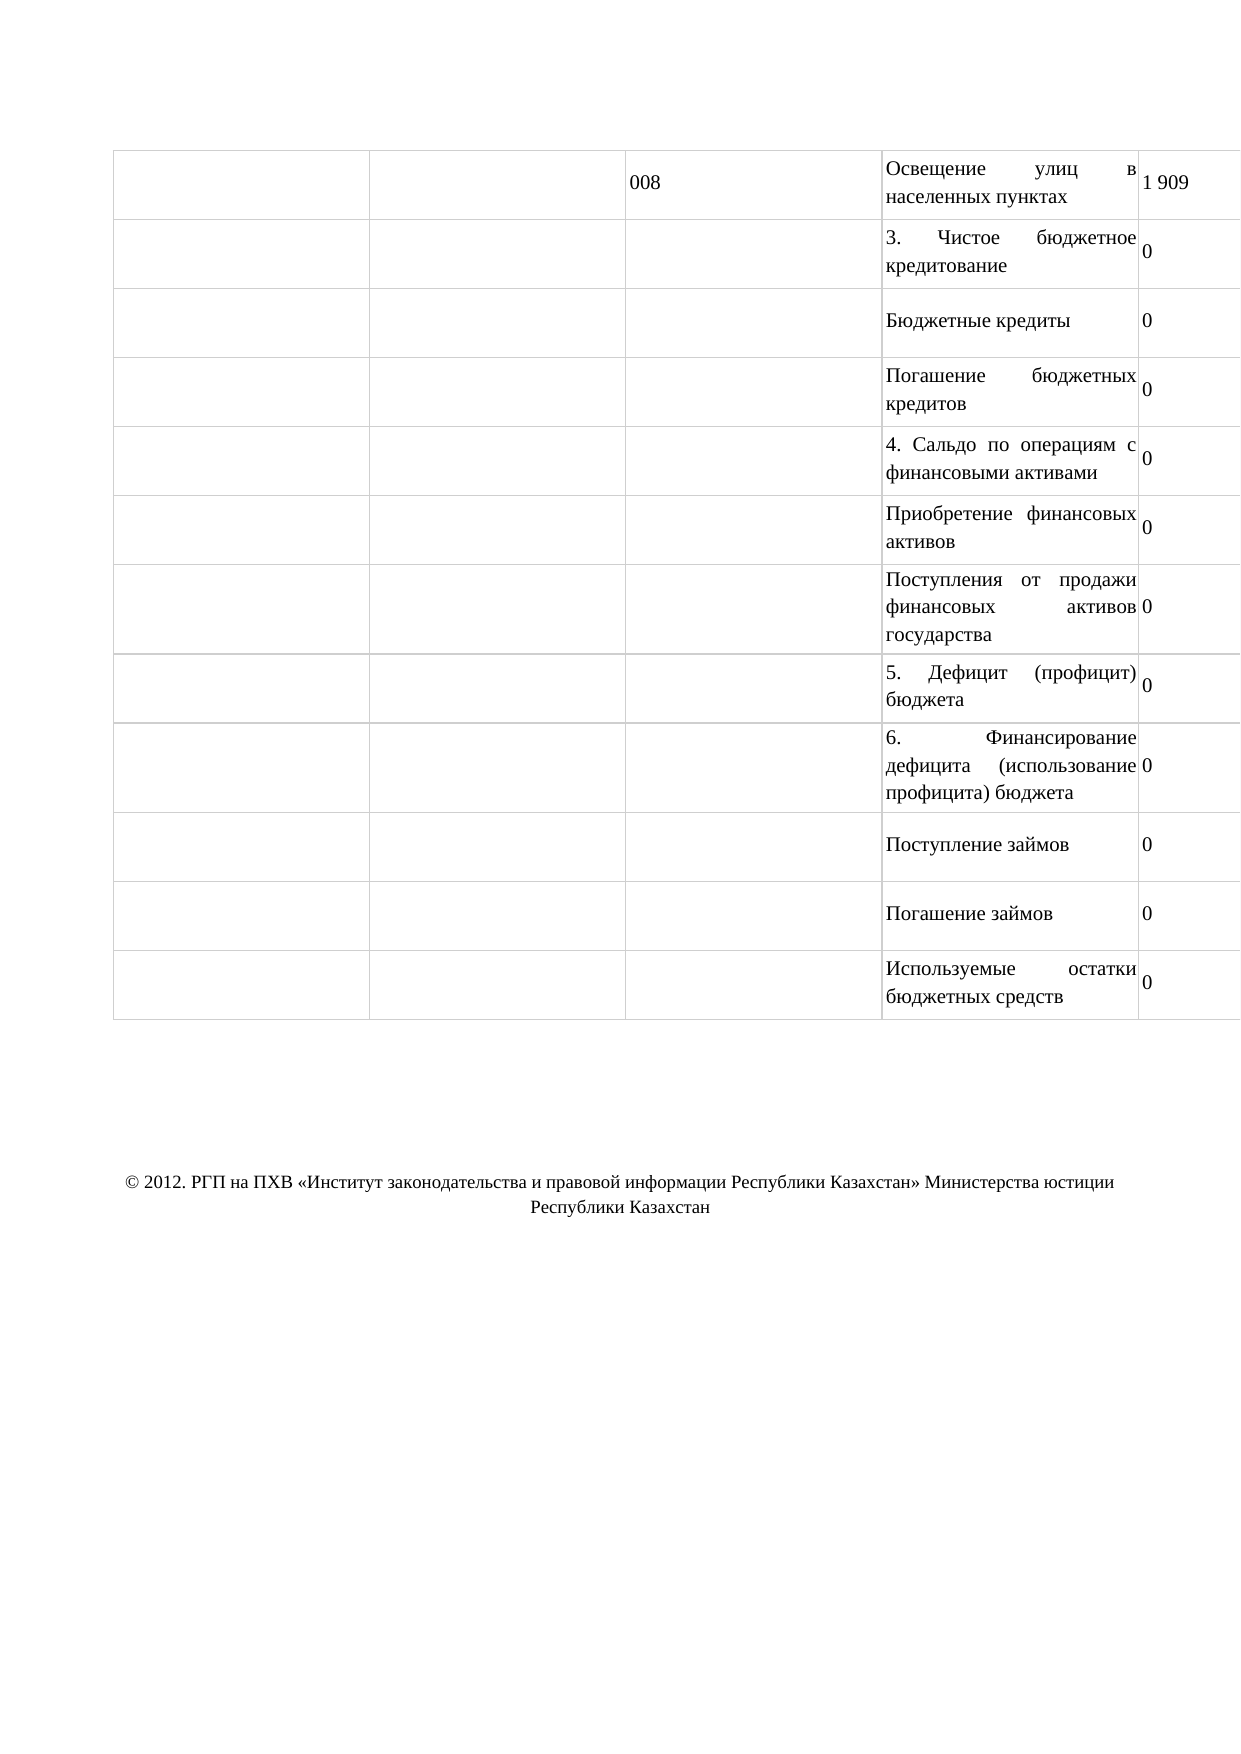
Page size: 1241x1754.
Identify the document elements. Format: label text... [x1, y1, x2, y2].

table_cell [370, 427, 625, 495]
table_cell [626, 813, 881, 881]
table_cell 0 [1139, 358, 1240, 426]
table_cell 1 909 [1139, 151, 1240, 219]
table_cell Погашение бюджетных кредитов [883, 358, 1138, 426]
table_cell Погашение займов [883, 882, 1138, 950]
table_cell [626, 220, 881, 288]
text © 2012. РГП на ПХВ «Институт законодательства и правовой информации Республики Казахстан» Министерства юстиции Республики Казахстан [112, 1171, 1128, 1217]
table_cell [370, 565, 625, 653]
table_cell 0 [1139, 813, 1240, 881]
table_cell [114, 427, 369, 495]
table_cell [370, 220, 625, 288]
table_cell [114, 882, 369, 950]
table_cell 0 [1139, 427, 1240, 495]
table_cell [114, 358, 369, 426]
table_cell [370, 496, 625, 564]
table_cell [626, 565, 881, 653]
table_cell [626, 724, 881, 812]
table_cell [370, 151, 625, 219]
table_cell [114, 724, 369, 812]
table_cell Поступление займов [883, 813, 1138, 881]
table_cell 0 [1139, 724, 1240, 812]
table_cell 0 [1139, 220, 1240, 288]
table_cell [626, 882, 881, 950]
table_cell 0 [1139, 951, 1240, 1019]
table_cell [370, 951, 625, 1019]
table_cell 0 [1139, 565, 1240, 653]
table_cell [114, 151, 369, 219]
table_cell [370, 724, 625, 812]
table_cell [626, 289, 881, 357]
table_cell [114, 220, 369, 288]
table_cell [114, 813, 369, 881]
table_cell [370, 289, 625, 357]
table_cell 6. Финансирование дефицита (использование профицита) бюджета [883, 724, 1138, 812]
table_cell Бюджетные кредиты [883, 289, 1138, 357]
table_cell Освещение улиц в населенных пунктах [883, 151, 1138, 219]
table_cell [626, 427, 881, 495]
table_cell [114, 951, 369, 1019]
table_cell [370, 882, 625, 950]
table_cell [370, 813, 625, 881]
table_cell [114, 496, 369, 564]
table_cell 008 [626, 151, 881, 219]
table_cell Поступления от продажи финансовых активов государства [883, 565, 1138, 653]
table_cell [626, 358, 881, 426]
table_cell [114, 565, 369, 653]
table_cell 5. Дефицит (профицит) бюджета [883, 655, 1138, 722]
table_cell [370, 358, 625, 426]
table_cell [114, 289, 369, 357]
table_cell 4. Сальдо по операциям с финансовыми активами [883, 427, 1138, 495]
table_cell Приобретение финансовых активов [883, 496, 1138, 564]
table_cell Используемые остатки бюджетных средств [883, 951, 1138, 1019]
table_cell [626, 655, 881, 722]
table_cell 0 [1139, 289, 1240, 357]
table_cell [114, 655, 369, 722]
table_cell 0 [1139, 882, 1240, 950]
table_cell [626, 496, 881, 564]
table_cell 0 [1139, 496, 1240, 564]
table_cell [370, 655, 625, 722]
table_cell 0 [1139, 655, 1240, 722]
table_cell [626, 951, 881, 1019]
table_cell 3. Чистое бюджетное кредитование [883, 220, 1138, 288]
